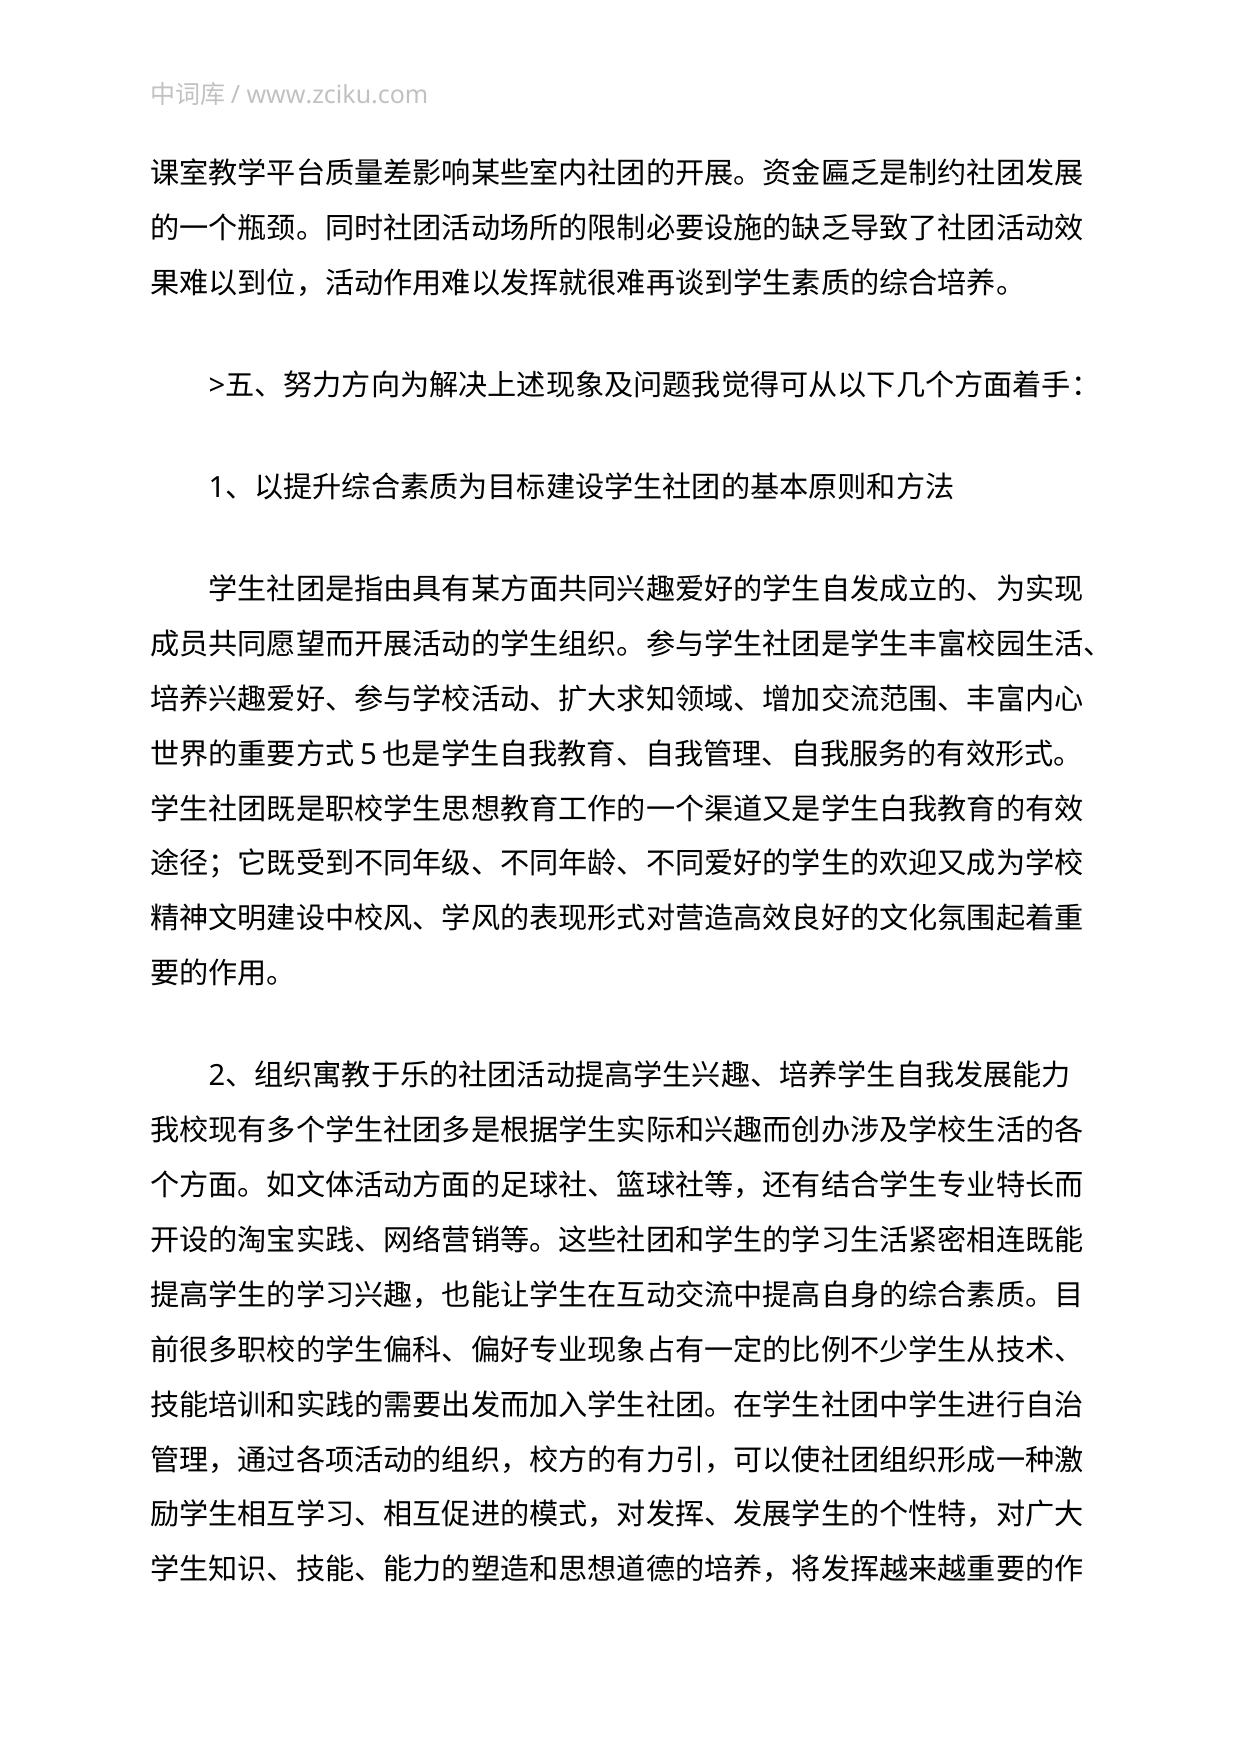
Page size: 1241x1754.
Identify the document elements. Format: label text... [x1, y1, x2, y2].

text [150, 1052, 1090, 1588]
text >五、努力方向为解决上述现象及问题我觉得可从以下几个方面着手： [150, 362, 1090, 404]
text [150, 150, 1090, 302]
text 学生社团是指由具有某方面共同兴趣爱好的学生自发成立的、为实现成员共同愿望而开展活动的学生组织。参与学生社团是学生丰富校园生活、培养兴趣爱好、参与学校活动、扩大求知领域、增加交流范围、丰富内心世界的重要方式5也是学生自我教育、自我管理、自我服务的有效形式。学生社团既是职校学生思想教育工作的一个渠道又是学生白我教育的有效途径；它既受到不同年级、不同年龄、不同爱好的学生的欢迎又成为学校精神文明建设中校风、学风的表现形式对营造高效良好的文化氛围起着重要的作用。 [150, 566, 1090, 992]
text 1、以提升综合素质为目标建设学生社团的基本原则和方法 [150, 463, 1090, 506]
